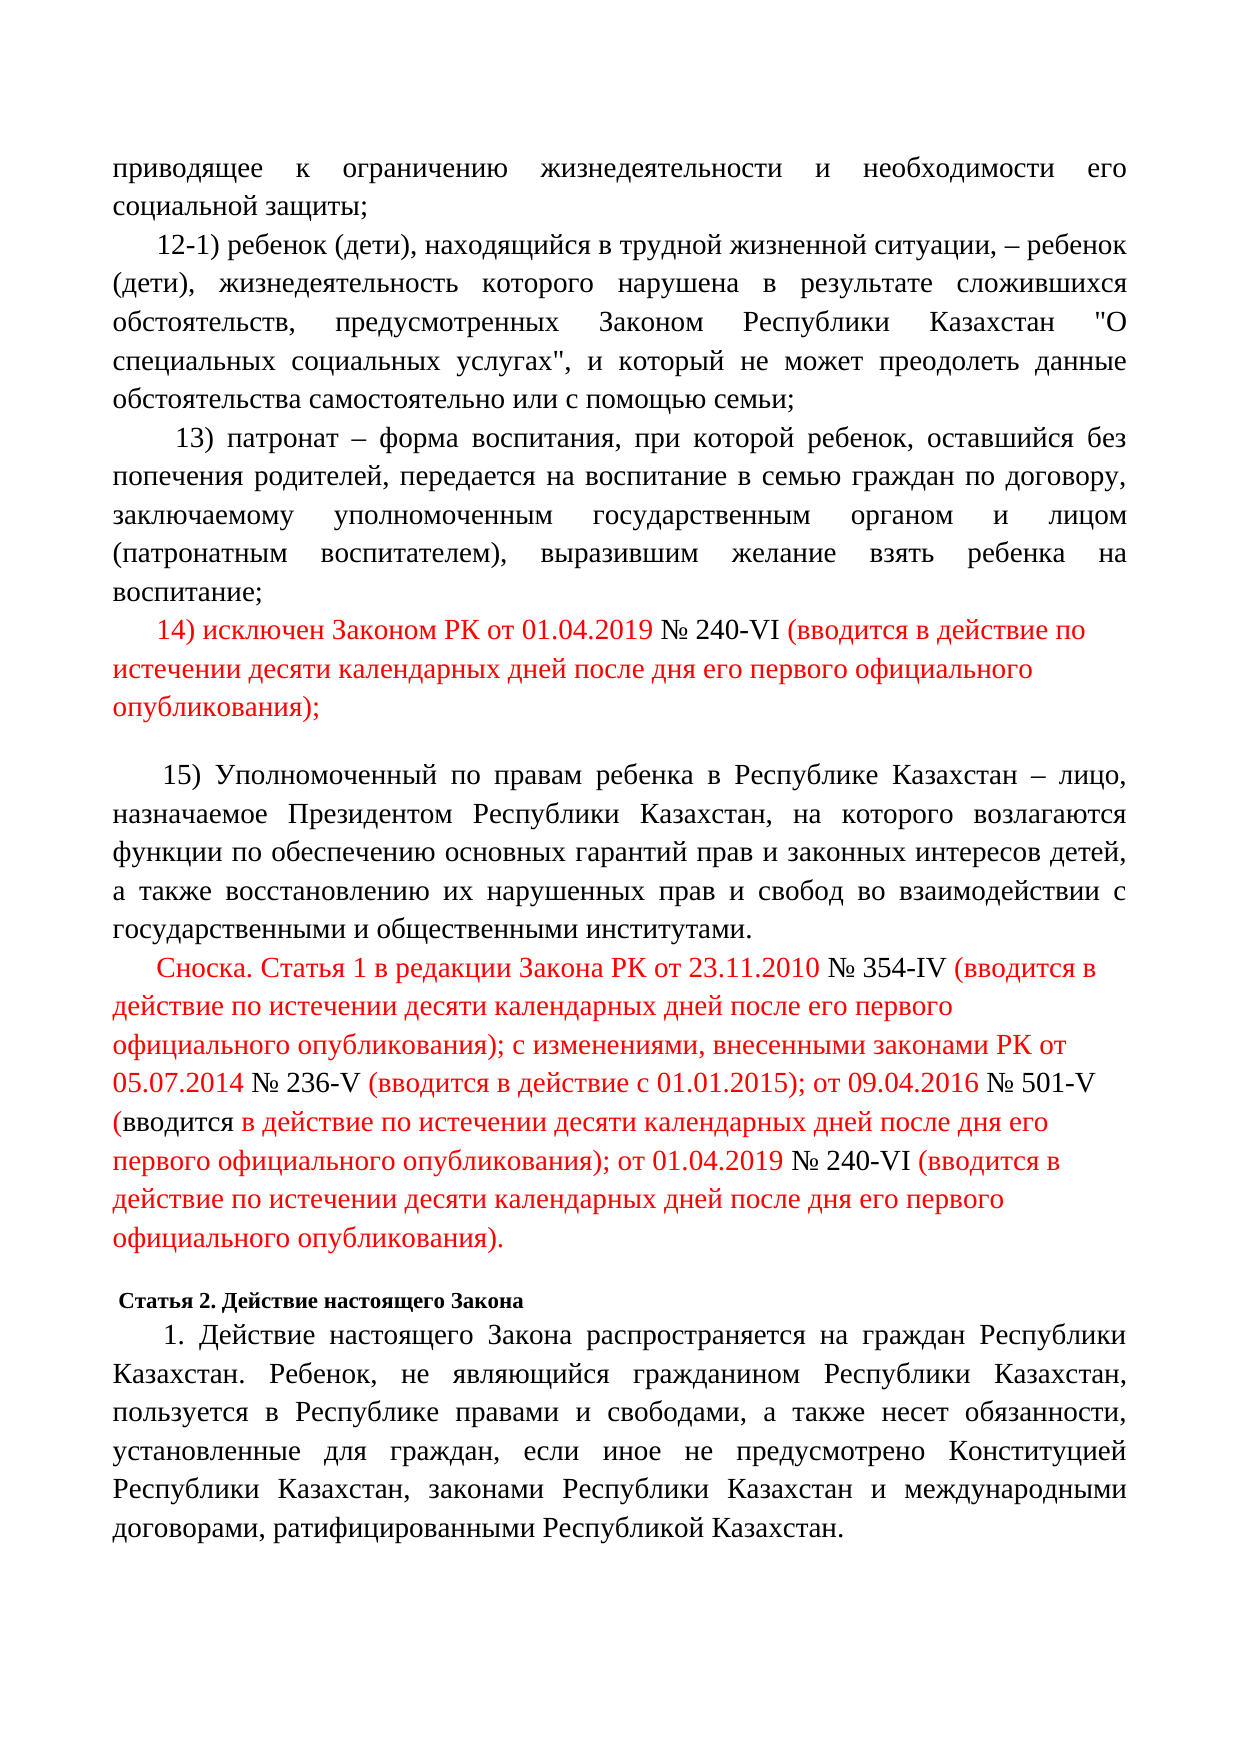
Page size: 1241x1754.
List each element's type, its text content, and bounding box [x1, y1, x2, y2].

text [112, 150, 1128, 222]
text Сноска. Статья 1 в редакции Закона РК от 23.11.2010 № 354-IV (вводится в действие по истечении десяти календарных дней после его первого официального опубликования); с изменениями, внесенными законами РК от 05.07.2014 № 236-V (вводится в действие с 01.01.2015); от 09.04.2016 № 501-V (вводится в действие по истечении десяти календарных дней после дня его первого официального опубликования); от 01.04.2019 № 240-VI (вводится в действие по истечении десяти календарных дней после дня его первого официального опубликования). [112, 950, 1128, 1283]
text Статья 2. Действие настоящего Закона [112, 1287, 1128, 1314]
text 14) исключен Законом РК от 01.04.2019 № 240-VI (вводится в действие по истечении десяти календарных дней после дня его первого официального опубликования); [112, 612, 1128, 753]
text 13) патронат – форма воспитания, при которой ребенок, оставшийся без попечения родителей, передается на воспитание в семью граждан по договору, заключаемому уполномоченным государственным органом и лицом (патронатным воспитателем), выразившим желание взять ребенка на воспитание; [112, 420, 1128, 607]
text 12-1) ребенок (дети), находящийся в трудной жизненной ситуации, – ребенок (дети), жизнедеятельность которого нарушена в результате сложившихся обстоятельств, предусмотренных Законом Республики Казахстан "О специальных социальных услугах", и который не может преодолеть данные обстоятельства самостоятельно или с помощью семьи; [112, 227, 1128, 415]
text 15) Уполномоченный по правам ребенка в Республике Казахстан – лицо, назначаемое Президентом Республики Казахстан, на которого возлагаются функции по обеспечению основных гарантий прав и законных интересов детей, а также восстановлению их нарушенных прав и свобод во взаимодействии с государственными и общественными институтами. [112, 757, 1128, 945]
text 1. Действие настоящего Закона распространяется на граждан Республики Казахстан. Ребенок, не являющийся гражданином Республики Казахстан, пользуется в Республике правами и свободами, а также несет обязанности, установленные для граждан, если иное не предусмотрено Конституцией Республики Казахстан, законами Республики Казахстан и международными договорами, ратифицированными Республикой Казахстан. [112, 1317, 1128, 1544]
